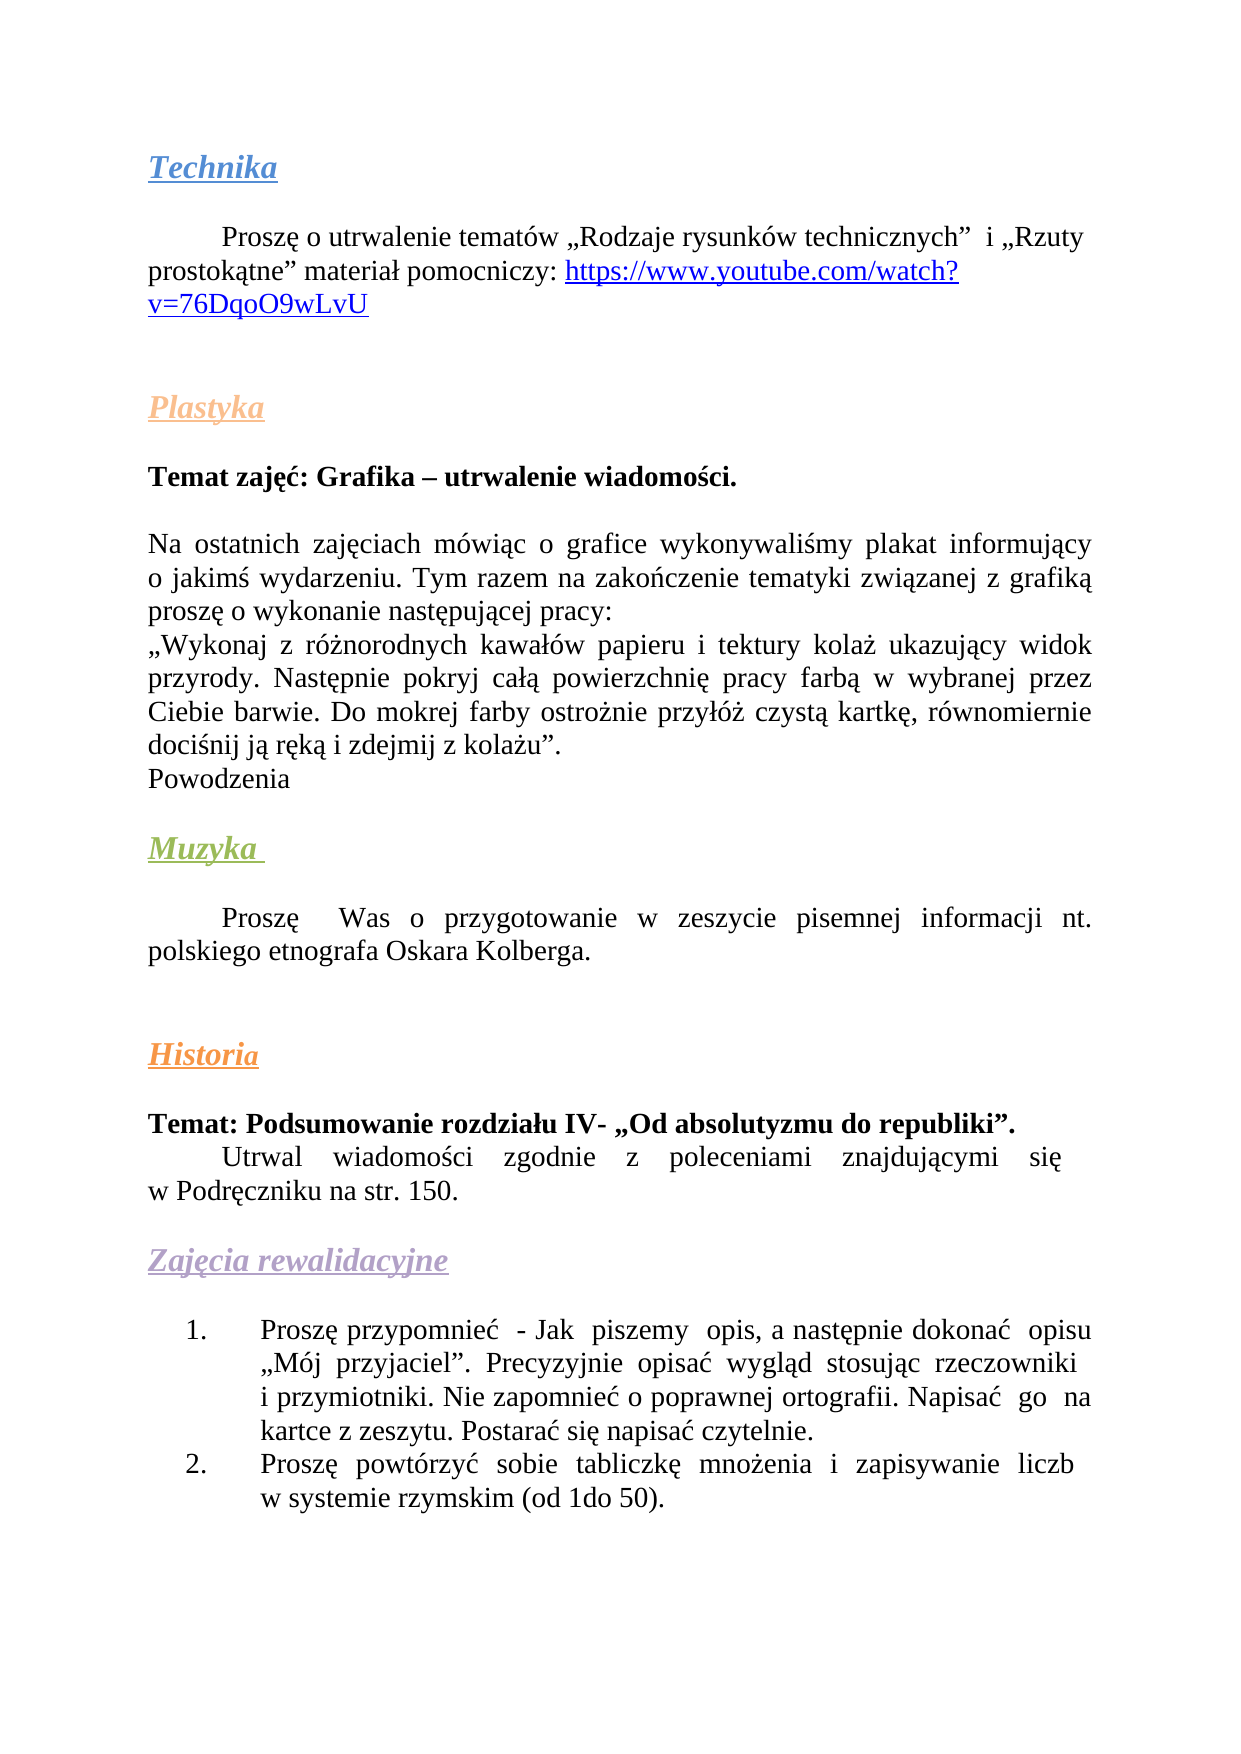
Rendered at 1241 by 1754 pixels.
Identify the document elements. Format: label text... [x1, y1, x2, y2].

text Proszę Was o przygotowanie w zeszycie pisemnej informacji nt. polskiego etnografa Oskara Kolberga. [148, 900, 1093, 967]
list Proszę przypomnieć - Jak piszemy opis, a następnie dokonać opisu „Mój przyjaciel”. Precyzyjnie opisać wygląd stosując rzeczowniki i przymiotniki. Nie zapomnieć o poprawnej ortografii. Napisać go na kartce z zeszytu. Postarać się napisać czytelnie. [185, 1312, 1093, 1446]
text Technika [148, 148, 1093, 186]
text Na ostatnich zajęciach mówiąc o grafice wykonywaliśmy plakat informujący o jakimś wydarzeniu. Tym razem na zakończenie tematyki związanej z grafiką proszę o wykonanie następującej pracy: [148, 526, 1093, 627]
text Muzyka [148, 828, 1093, 866]
list Proszę powtórzyć sobie tabliczkę mnożenia i zapisywanie liczb w systemie rzymskim (od 1do 50). [185, 1446, 1093, 1513]
text „Wykonaj z różnorodnych kawałów papieru i tektury kolaż ukazujący widok przyrody. Następnie pokryj całą powierzchnię pracy farbą w wybranej przez Ciebie barwie. Do mokrej farby ostrożnie przyłóż czystą kartkę, równomiernie dociśnij ją ręką i zdejmij z kolażu”. [148, 627, 1093, 761]
text Plastyka [148, 387, 1093, 426]
text Historia [148, 1034, 1093, 1072]
text Utrwal wiadomości zgodnie z poleceniami znajdującymi się w Podręczniku na str. 150. [148, 1139, 1093, 1207]
text Temat zajęć: Grafika – utrwalenie wiadomości. [148, 459, 1093, 493]
text Zajęcia rewalidacyjne [148, 1240, 1093, 1278]
text Powodzenia [148, 761, 1093, 794]
text Temat: Podsumowanie rozdziału IV- „Od absolutyzmu do republiki”. [148, 1106, 1093, 1139]
text Proszę o utrwalenie tematów „Rodzaje rysunków technicznych” i „Rzuty prostokątne” materiał pomocniczy: https://www.youtube.com/watch?v=76DqoO9wLvU [148, 219, 1093, 320]
